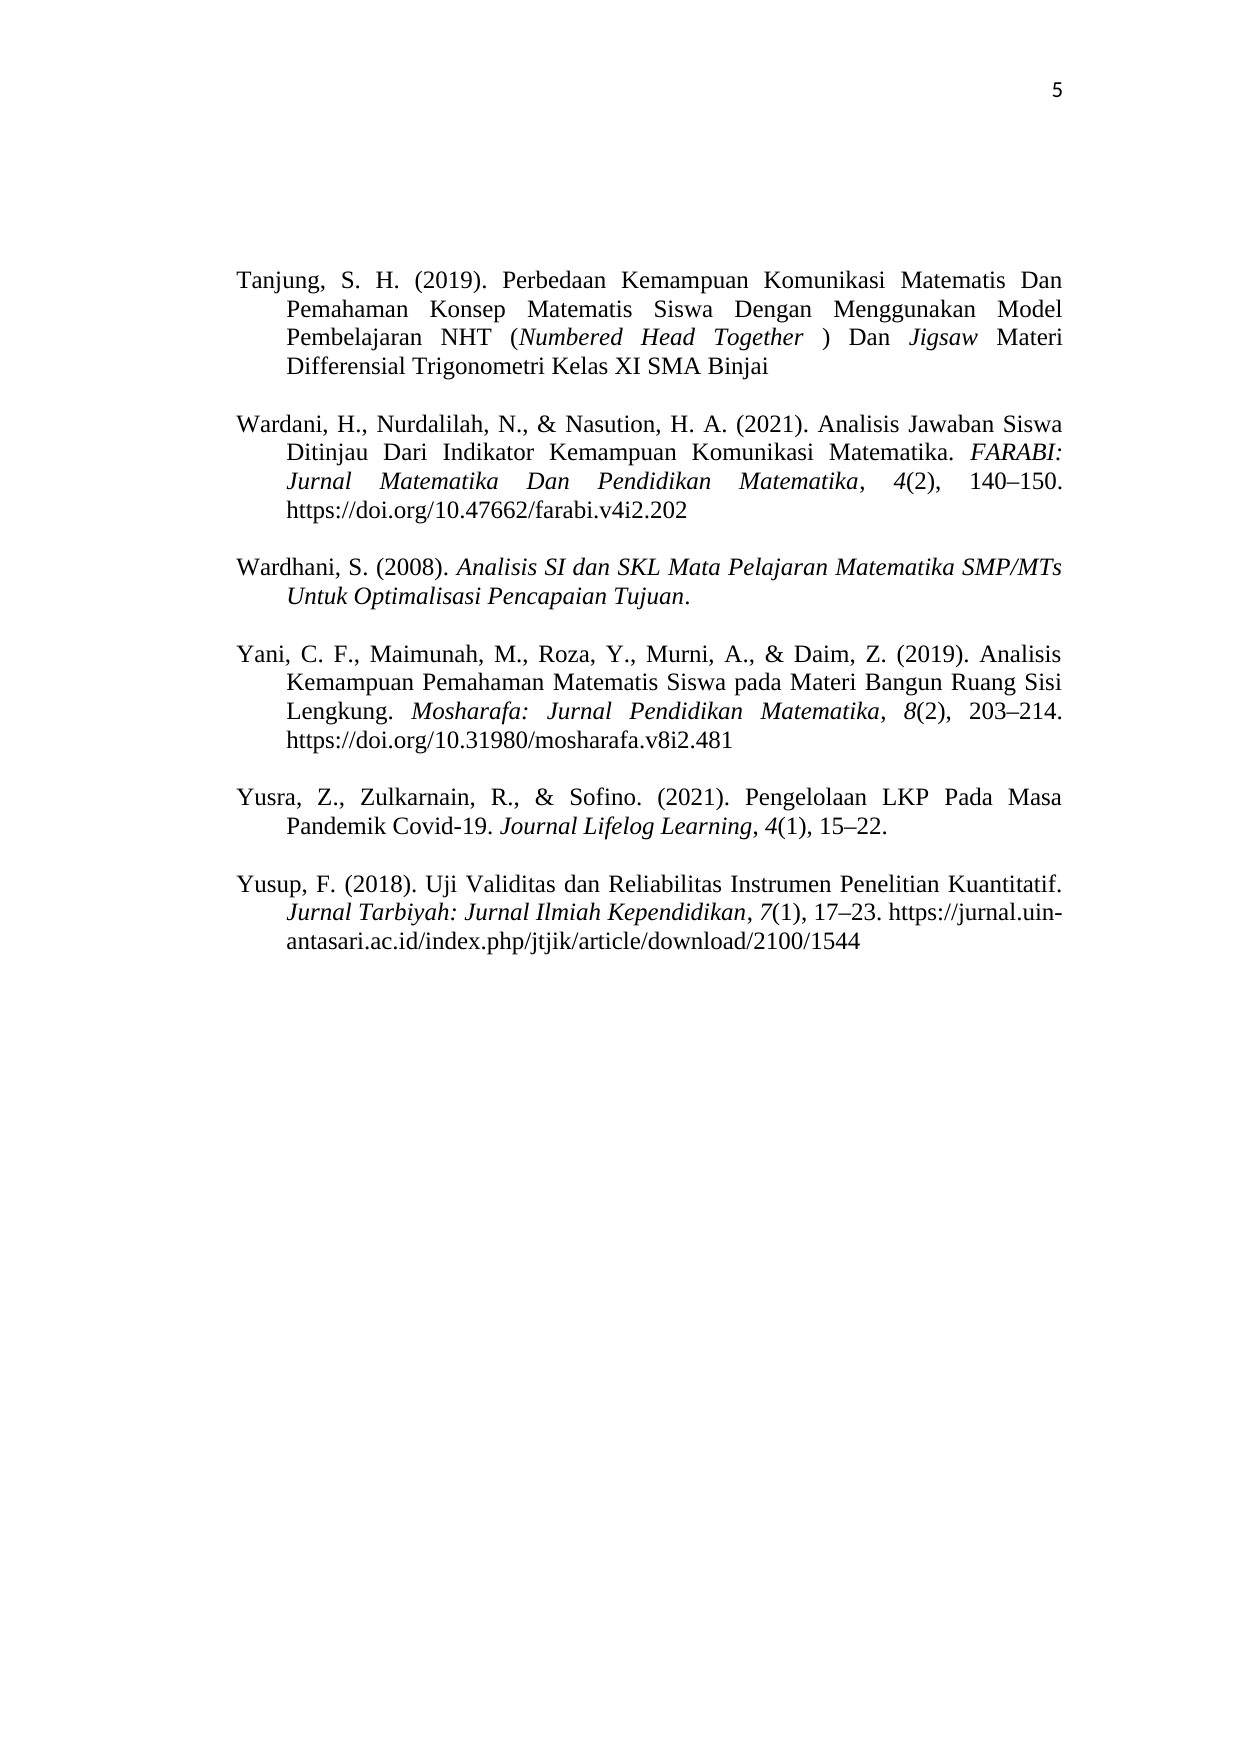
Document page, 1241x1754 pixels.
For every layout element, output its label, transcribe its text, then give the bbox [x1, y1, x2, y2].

text Yusra, Z., Zulkarnain, R., & Sofino. (2021). Pengelolaan LKP Pada Masa Pandemik Covid-19. Journal Lifelog Learning, 4(1), 15–22. [236, 782, 1063, 840]
text Wardani, H., Nurdalilah, N., & Nasution, H. A. (2021). Analisis Jawaban Siswa Ditinjau Dari Indikator Kemampuan Komunikasi Matematika. FARABI: Jurnal Matematika Dan Pendidikan Matematika, 4(2), 140–150. https://doi.org/10.47662/farabi.v4i2.202 [236, 409, 1063, 524]
text Yani, C. F., Maimunah, M., Roza, Y., Murni, A., & Daim, Z. (2019). Analisis Kemampuan Pemahaman Matematis Siswa pada Materi Bangun Ruang Sisi Lengkung. Mosharafa: Jurnal Pendidikan Matematika, 8(2), 203–214. https://doi.org/10.31980/mosharafa.v8i2.481 [236, 639, 1063, 754]
text Wardhani, S. (2008). Analisis SI dan SKL Mata Pelajaran Matematika SMP/MTs Untuk Optimalisasi Pencapaian Tujuan. [236, 552, 1063, 610]
text Tanjung, S. H. (2019). Perbedaan Kemampuan Komunikasi Matematis Dan Pemahaman Konsep Matematis Siswa Dengan Menggunakan Model Pembelajaran NHT (Numbered Head Together ) Dan Jigsaw Materi Differensial Trigonometri Kelas XI SMA Binjai [236, 265, 1063, 380]
text Yusup, F. (2018). Uji Validitas dan Reliabilitas Instrumen Penelitian Kuantitatif. Jurnal Tarbiyah: Jurnal Ilmiah Kependidikan, 7(1), 17–23. https://jurnal.uin-antasari.ac.id/index.php/jtjik/article/download/2100/1544 [236, 869, 1063, 955]
